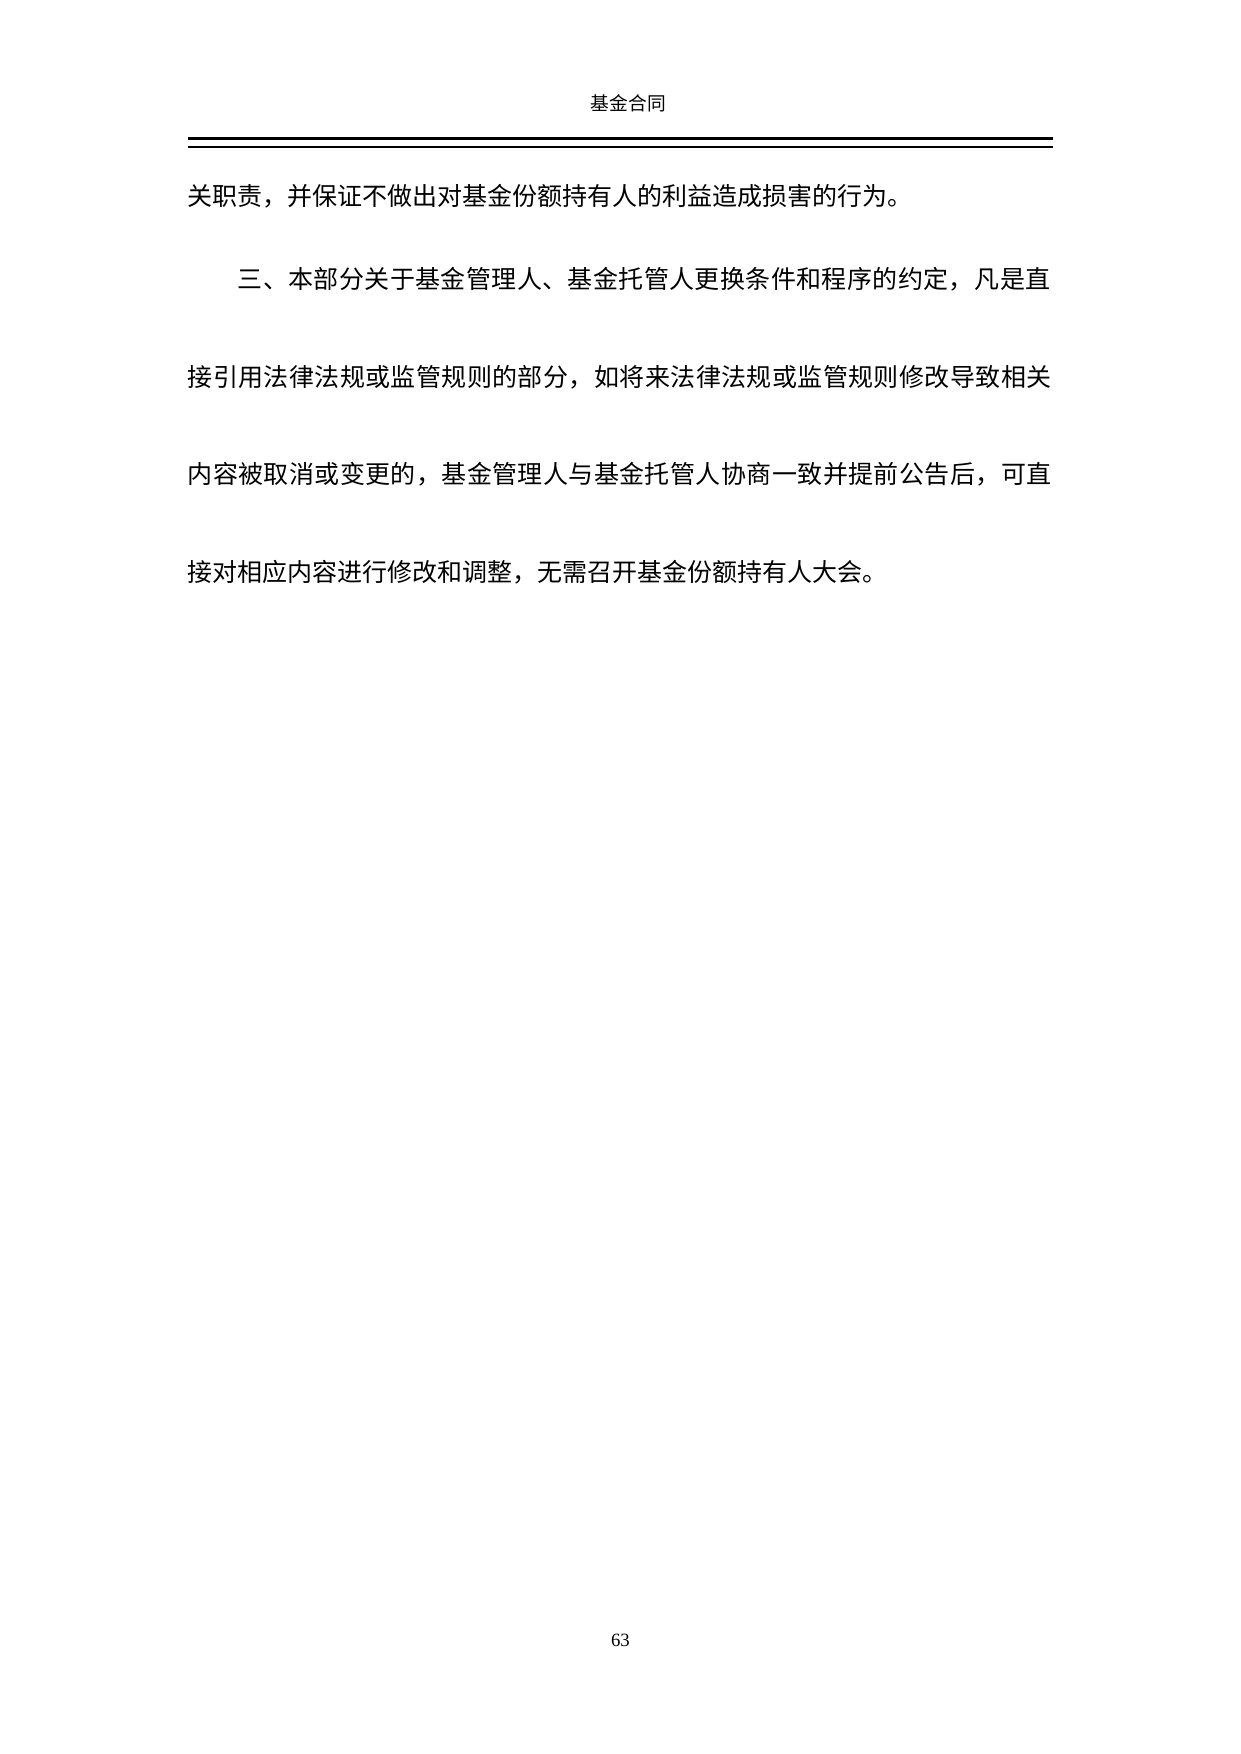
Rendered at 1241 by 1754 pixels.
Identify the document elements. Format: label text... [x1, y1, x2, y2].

text 三、本部分关于基金管理人、基金托管人更换条件和程序的约定，凡是直接引用法律法规或监管规则的部分，如将来法律法规或监管规则修改导致相关内容被取消或变更的，基金管理人与基金托管人协商一致并提前公告后，可直接对相应内容进行修改和调整，无需召开基金份额持有人大会。 [187, 245, 1053, 603]
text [187, 162, 1053, 227]
